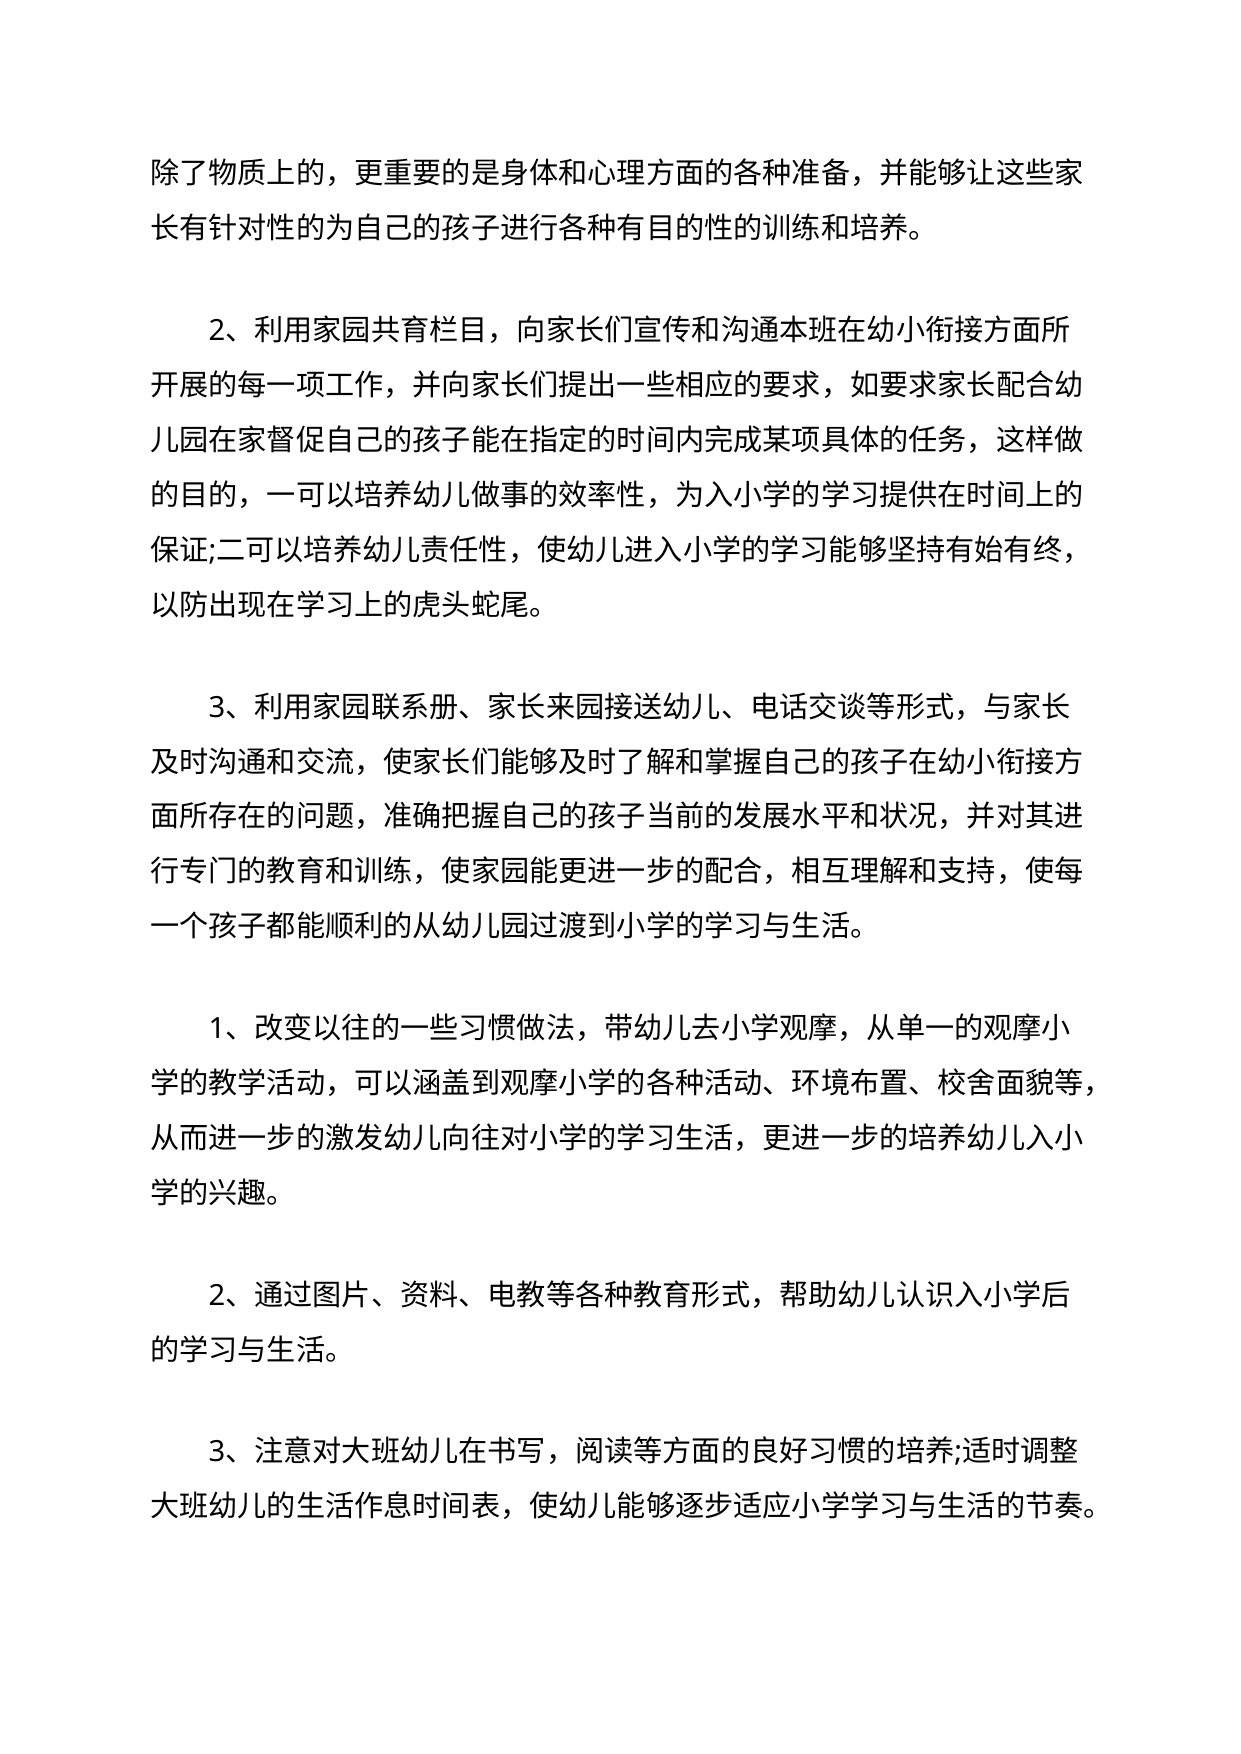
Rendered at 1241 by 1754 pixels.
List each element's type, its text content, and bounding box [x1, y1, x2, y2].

text 3、注意对大班幼儿在书写，阅读等方面的良好习惯的培养;适时调整大班幼儿的生活作息时间表，使幼儿能够逐步适应小学学习与生活的节奏。 [150, 1428, 1090, 1525]
text 2、通过图片、资料、电教等各种教育形式，帮助幼儿认识入小学后的学习与生活。 [150, 1271, 1090, 1368]
text 2、利用家园共育栏目，向家长们宣传和沟通本班在幼小衔接方面所开展的每一项工作，并向家长们提出一些相应的要求，如要求家长配合幼儿园在家督促自己的孩子能在指定的时间内完成某项具体的任务，这样做的目的，一可以培养幼儿做事的效率性，为入小学的学习提供在时间上的保证;二可以培养幼儿责任性，使幼儿进入小学的学习能够坚持有始有终，以防出现在学习上的虎头蛇尾。 [150, 307, 1090, 624]
text 1、改变以往的一些习惯做法，带幼儿去小学观摩，从单一的观摩小学的教学活动，可以涵盖到观摩小学的各种活动、环境布置、校舍面貌等，从而进一步的激发幼儿向往对小学的学习生活，更进一步的培养幼儿入小学的兴趣。 [150, 1004, 1090, 1212]
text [150, 150, 1090, 247]
text 3、利用家园联系册、家长来园接送幼儿、电话交谈等形式，与家长及时沟通和交流，使家长们能够及时了解和掌握自己的孩子在幼小衔接方面所存在的问题，准确把握自己的孩子当前的发展水平和状况，并对其进行专门的教育和训练，使家园能更进一步的配合，相互理解和支持，使每一个孩子都能顺利的从幼儿园过渡到小学的学习与生活。 [150, 683, 1090, 945]
